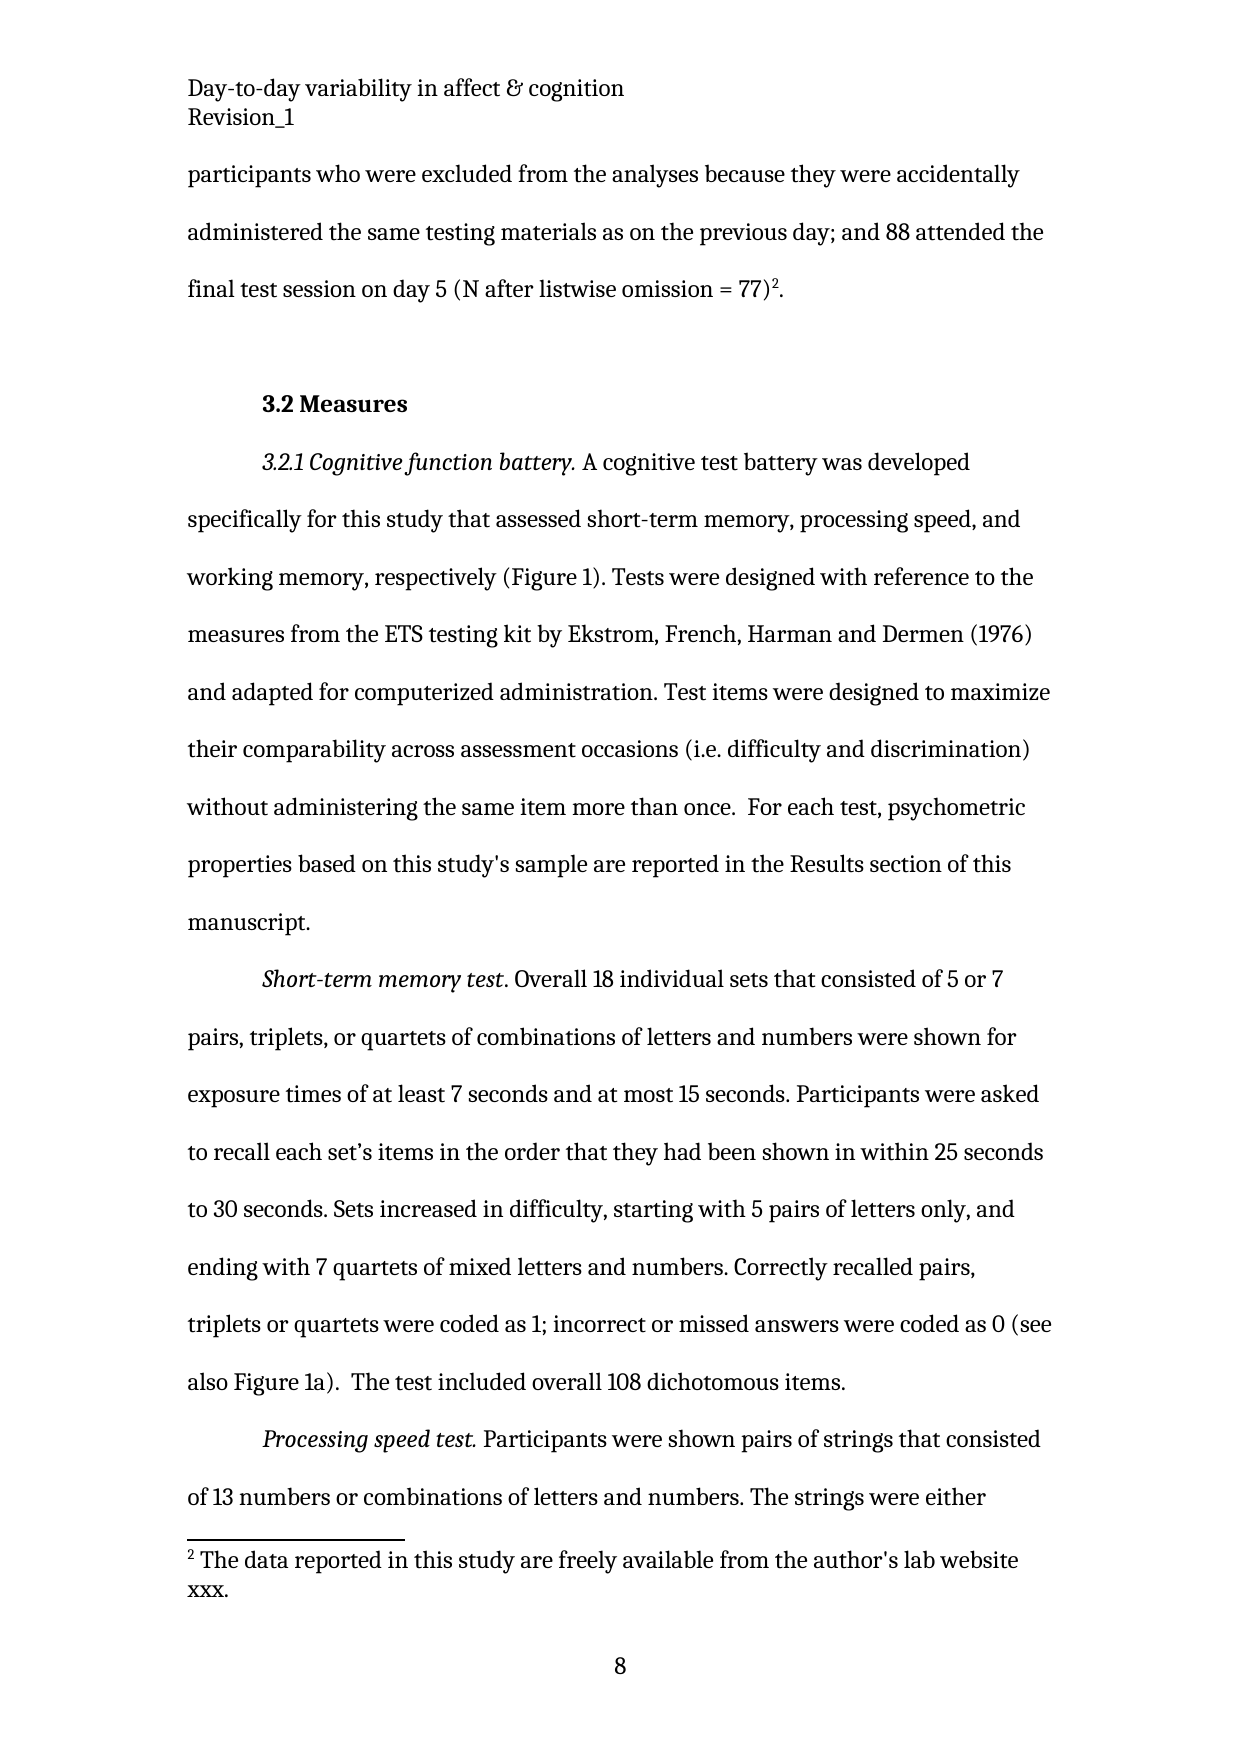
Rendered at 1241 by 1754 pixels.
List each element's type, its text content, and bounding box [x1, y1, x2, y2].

text 3.2 Measures [262, 332, 1053, 419]
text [187, 160, 1053, 304]
text 3.2.1 Cognitive function battery. A cognitive test battery was developed specifically for this study that assessed short-term memory, processing speed, and working memory, respectively (Figure 1). Tests were designed with reference to the measures from the ETS testing kit by Ekstrom, French, Harman and Dermen (1976) and adapted for computerized administration. Test items were designed to maximize their comparability across assessment occasions (i.e. difficulty and discrimination) without administering the same item more than once. For each test, psychometric properties based on this study's sample are reported in the Results section of this manuscript. [187, 447, 1053, 936]
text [187, 1425, 1053, 1511]
text Short-term memory test. Overall 18 individual sets that consisted of 5 or 7 pairs, triplets, or quartets of combinations of letters and numbers were shown for exposure times of at least 7 seconds and at most 15 seconds. Participants were asked to recall each set’s items in the order that they had been shown in within 25 seconds to 30 seconds. Sets increased in difficulty, starting with 5 pairs of letters only, and ending with 7 quartets of mixed letters and numbers. Correctly recalled pairs, triplets or quartets were coded as 1; incorrect or missed answers were coded as 0 (see also Figure 1a). The test included overall 108 dichotomous items. [187, 965, 1053, 1396]
